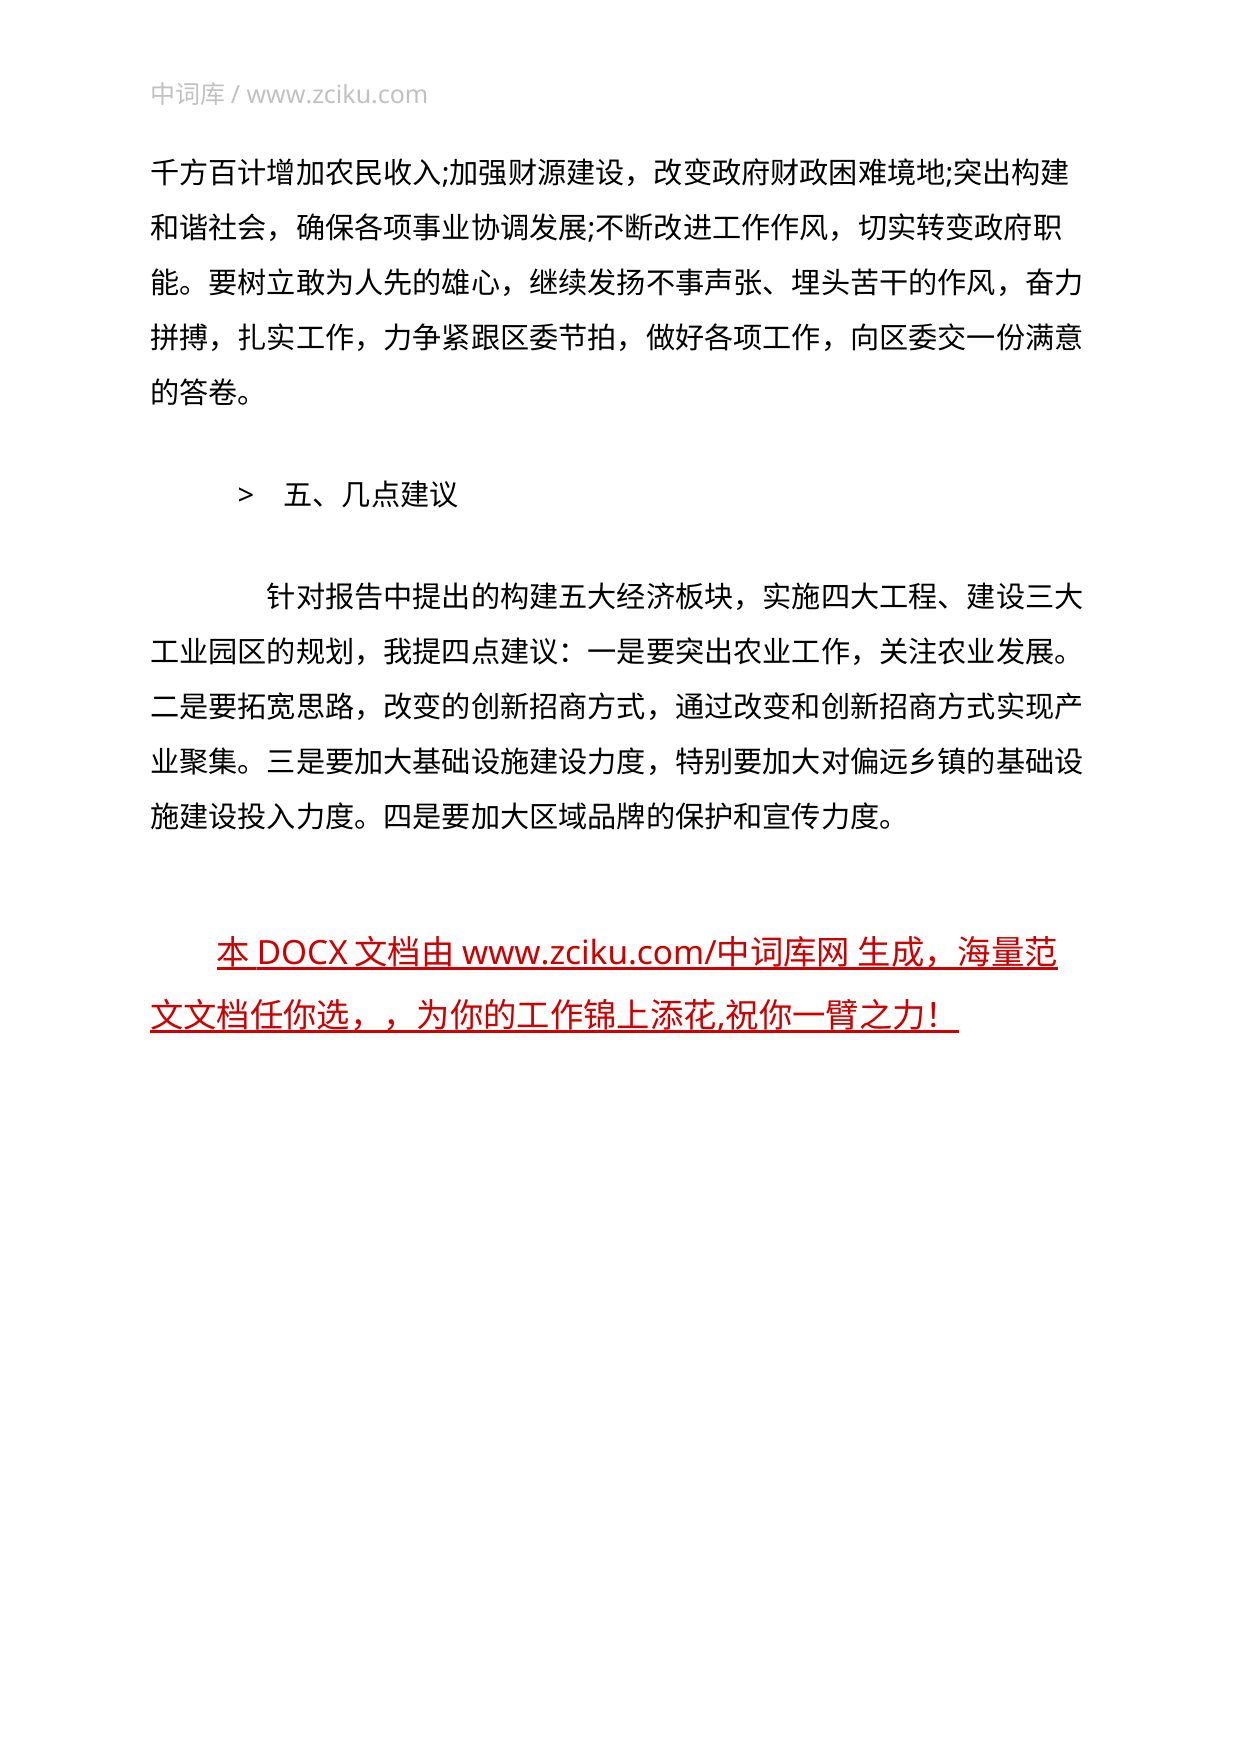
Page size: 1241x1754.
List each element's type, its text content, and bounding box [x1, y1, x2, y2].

text > 五、几点建议 [150, 472, 1090, 514]
text 本DOCX文档由 www.zciku.com/中词库网 生成，海量范文文档任你选，，为你的工作锦上添花,祝你一臂之力！ [150, 926, 1090, 1037]
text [150, 150, 1090, 412]
text 针对报告中提出的构建五大经济板块，实施四大工程、建设三大工业园区的规划，我提四点建议：一是要突出农业工作，关注农业发展。二是要拓宽思路，改变的创新招商方式，通过改变和创新招商方式实现产业聚集。三是要加大基础设施建设力度，特别要加大对偏远乡镇的基础设施建设投入力度。四是要加大区域品牌的保护和宣传力度。 [150, 573, 1090, 835]
